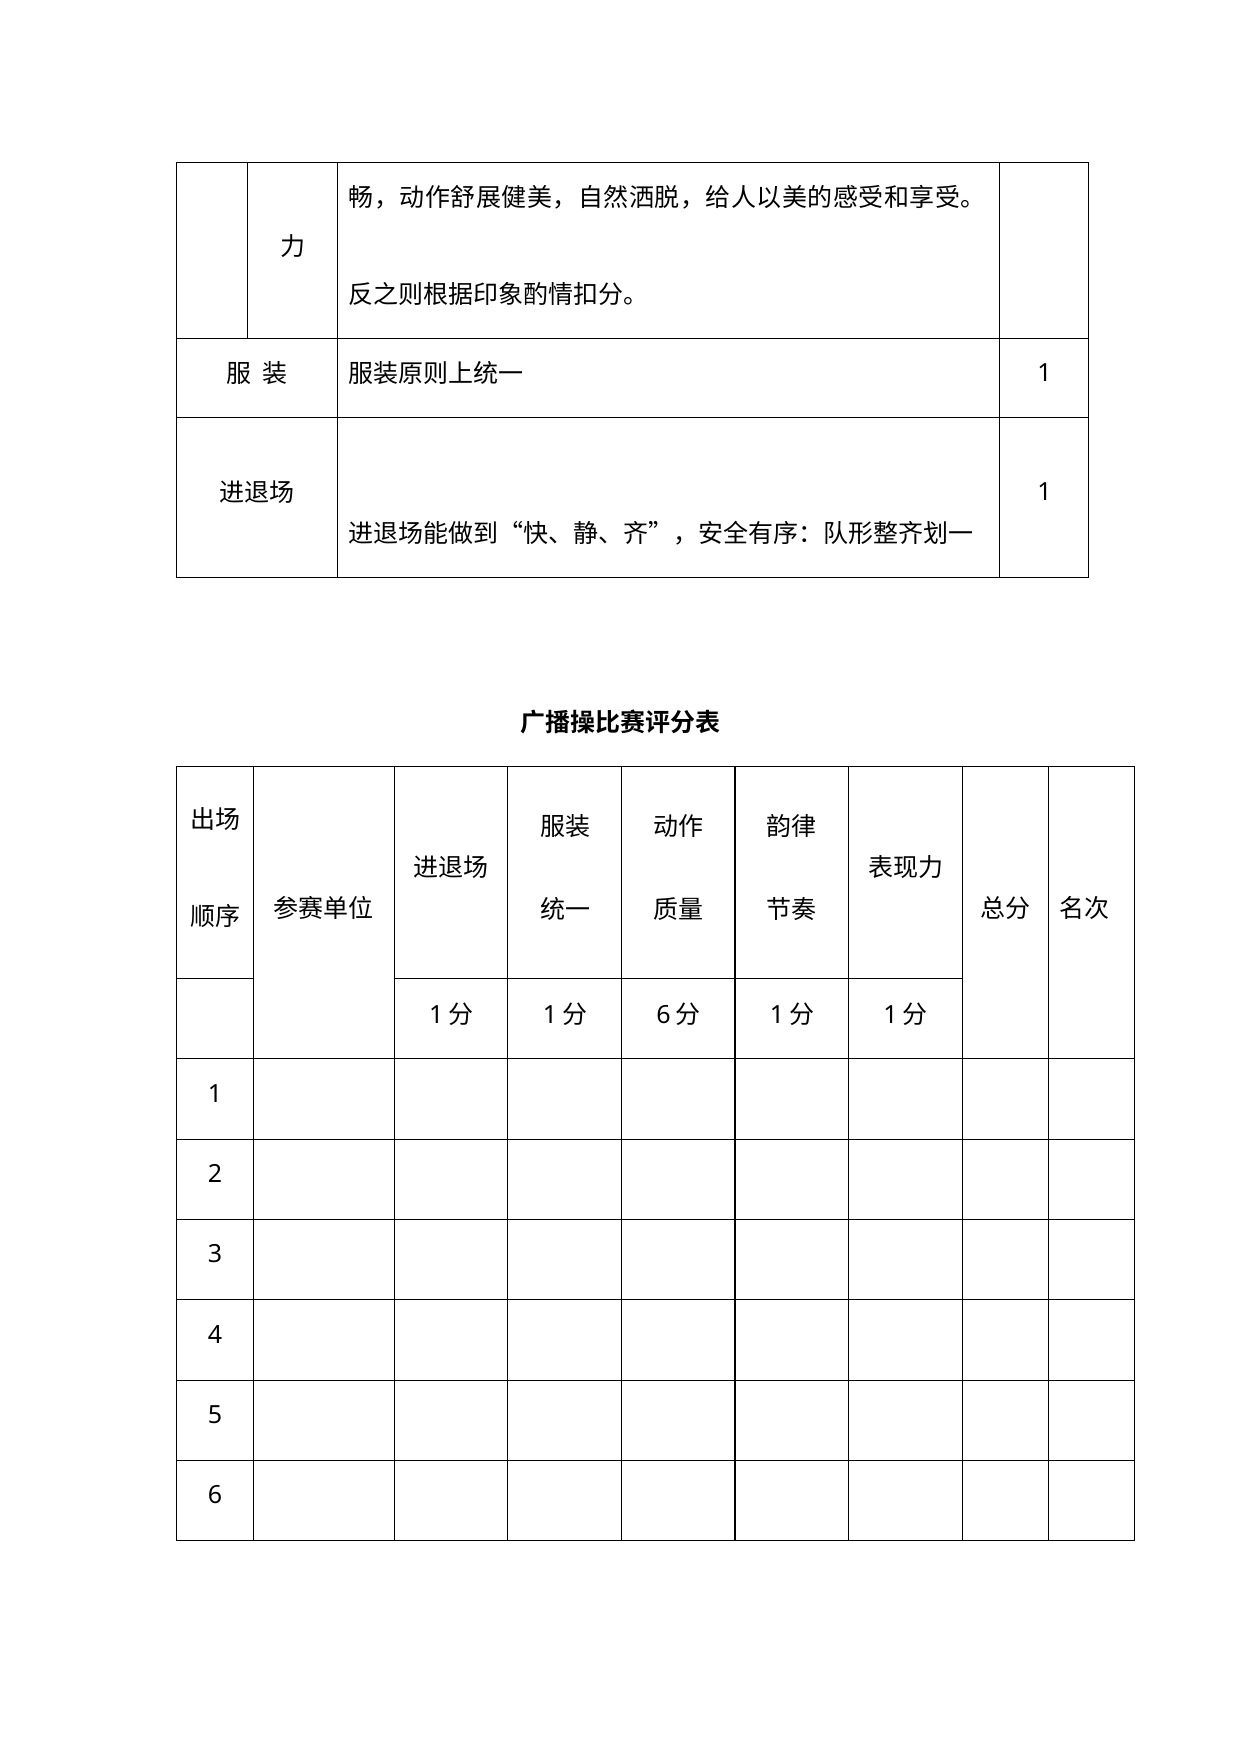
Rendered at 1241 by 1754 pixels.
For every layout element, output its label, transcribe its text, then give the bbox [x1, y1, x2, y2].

table_cell [963, 1140, 1048, 1219]
table_cell [736, 1059, 848, 1138]
table_header 表现力 [849, 767, 962, 978]
table_cell [177, 979, 253, 1058]
table_cell [849, 1220, 962, 1299]
table_cell [963, 1300, 1048, 1379]
table_cell [849, 1140, 962, 1219]
table_cell [736, 1461, 848, 1540]
table_cell [736, 1381, 848, 1460]
table_cell [736, 1220, 848, 1299]
table_cell [1049, 1461, 1134, 1540]
table_cell [963, 1381, 1048, 1460]
table_cell [254, 1461, 394, 1540]
table_cell [736, 1140, 848, 1219]
table_cell 进退场能做到“快、静、齐”，安全有序：队形整齐划一 [338, 418, 999, 577]
table_cell 6 [177, 1461, 253, 1540]
table_cell [849, 1300, 962, 1379]
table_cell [338, 163, 999, 338]
table_cell [254, 1059, 394, 1138]
table_cell 服装原则上统一 [338, 339, 999, 417]
table_cell [395, 1059, 507, 1138]
table_cell [395, 1381, 507, 1460]
table_cell 进退场 [177, 418, 337, 577]
table_cell 表 现 力 [248, 163, 337, 338]
table_cell [254, 1381, 394, 1460]
table_cell [622, 1300, 734, 1379]
table_cell [254, 1140, 394, 1219]
table_cell [1049, 1300, 1134, 1379]
table_cell [508, 1140, 621, 1219]
table_header 服装 统一 [508, 767, 621, 978]
table_cell [395, 1140, 507, 1219]
table_cell [1049, 1140, 1134, 1219]
table_cell 3 [177, 1220, 253, 1299]
table_cell [963, 1059, 1048, 1138]
table_cell [1049, 1381, 1134, 1460]
table_cell [254, 1220, 394, 1299]
table_cell 5 [177, 1381, 253, 1460]
table_cell [849, 1461, 962, 1540]
table_header 出场顺序 [177, 767, 253, 978]
table_cell [622, 1220, 734, 1299]
table_cell 1 [1000, 339, 1088, 417]
table_header 进退场 [395, 767, 507, 978]
table_header 总分 [963, 767, 1048, 1058]
table_header 韵律 节奏 [736, 767, 848, 978]
table_header 动作 质量 [622, 767, 734, 978]
table_cell 1分 [508, 979, 621, 1058]
table_cell 1分 [736, 979, 848, 1058]
table_header 名次 [1049, 767, 1134, 1058]
table_cell [254, 1300, 394, 1379]
table_cell 1 [1000, 163, 1088, 338]
table_cell 4 [177, 1300, 253, 1379]
table_cell 1分 [849, 979, 962, 1058]
table_header 参赛单位 [254, 767, 394, 1058]
table_cell [508, 1220, 621, 1299]
table_cell 1分 [395, 979, 507, 1058]
table_cell [395, 1220, 507, 1299]
table_cell [508, 1059, 621, 1138]
table_cell 2 [177, 1140, 253, 1219]
table_cell 6分 [622, 979, 734, 1058]
table_cell [849, 1381, 962, 1460]
table_cell [395, 1461, 507, 1540]
table_cell [849, 1059, 962, 1138]
table_cell [395, 1300, 507, 1379]
table_cell [963, 1220, 1048, 1299]
table_cell [1049, 1059, 1134, 1138]
table_cell 服 装 [177, 339, 337, 417]
table_cell [736, 1300, 848, 1379]
table_cell 1 [1000, 418, 1088, 577]
table_cell [508, 1461, 621, 1540]
table_cell [1049, 1220, 1134, 1299]
table_cell [622, 1059, 734, 1138]
table_cell [622, 1381, 734, 1460]
table_cell [622, 1140, 734, 1219]
table_cell [508, 1300, 621, 1379]
table_cell 1 [177, 1059, 253, 1138]
table_cell [963, 1461, 1048, 1540]
text 广播操比赛评分表 [187, 688, 1053, 753]
table_cell [622, 1461, 734, 1540]
table_cell [508, 1381, 621, 1460]
